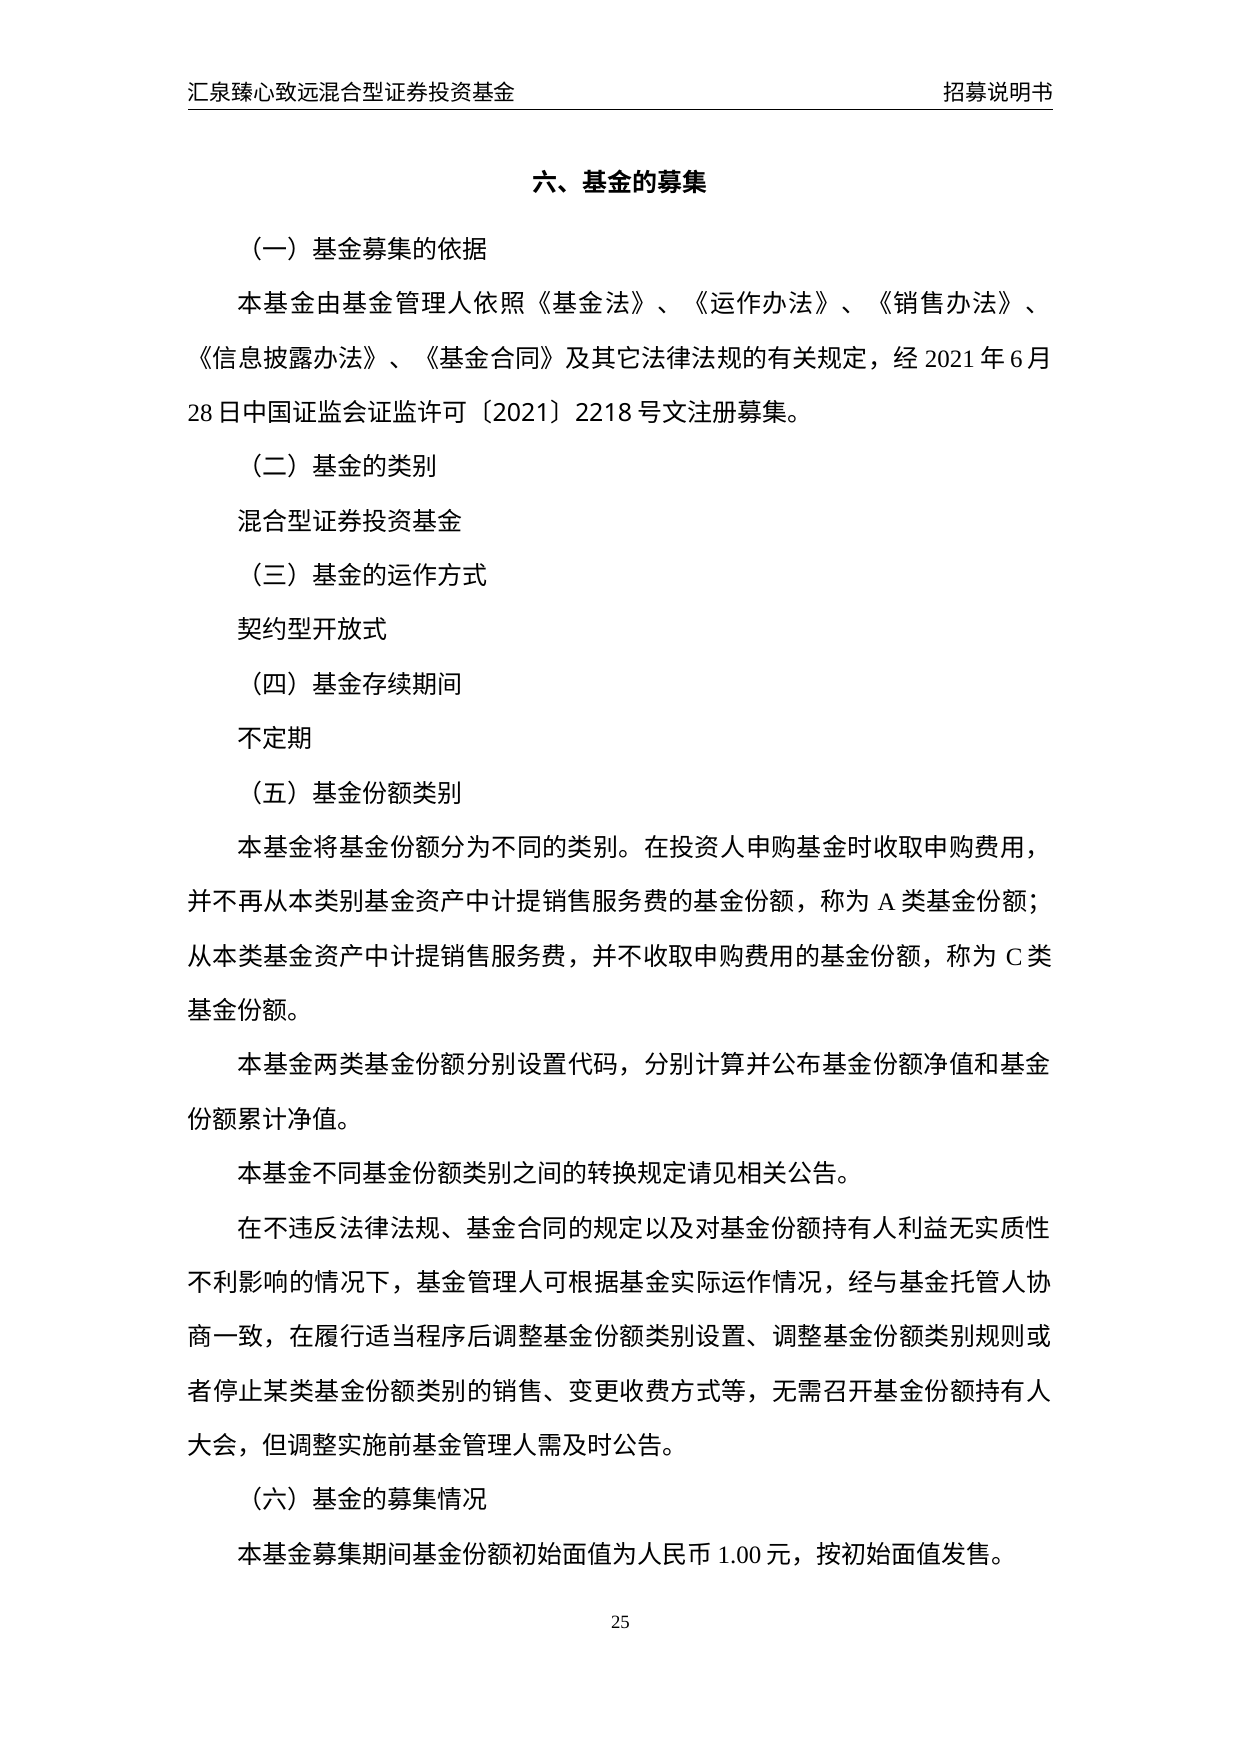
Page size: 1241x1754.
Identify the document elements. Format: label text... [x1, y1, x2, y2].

text 本基金两类基金份额分别设置代码，分别计算并公布基金份额净值和基金份额累计净值。 [187, 1045, 1053, 1136]
text 本基金募集期间基金份额初始面值为人民币1.00元，按初始面值发售。 [187, 1534, 1053, 1571]
text （六）基金的募集情况 [187, 1480, 1053, 1516]
text （二）基金的类别 [187, 447, 1053, 483]
text （五）基金份额类别 [187, 773, 1053, 809]
text 混合型证券投资基金 [187, 501, 1053, 537]
text （一）基金募集的依据 [187, 229, 1053, 266]
text （四）基金存续期间 [187, 664, 1053, 701]
text 本基金由基金管理人依照《基金法》、《运作办法》、《销售办法》、《信息披露办法》、《基金合同》及其它法律法规的有关规定，经2021年6月28日中国证监会证监许可〔2021〕2218号文注册募集。 [187, 284, 1053, 429]
text 本基金将基金份额分为不同的类别。在投资人申购基金时收取申购费用，并不再从本类别基金资产中计提销售服务费的基金份额，称为A类基金份额；从本类基金资产中计提销售服务费，并不收取申购费用的基金份额，称为C类基金份额。 [187, 827, 1053, 1027]
text 本基金不同基金份额类别之间的转换规定请见相关公告。 [187, 1154, 1053, 1190]
text 契约型开放式 [187, 610, 1053, 646]
subtitle 六、基金的募集 [187, 162, 1053, 199]
text 在不违反法律法规、基金合同的规定以及对基金份额持有人利益无实质性不利影响的情况下，基金管理人可根据基金实际运作情况，经与基金托管人协商一致，在履行适当程序后调整基金份额类别设置、调整基金份额类别规则或者停止某类基金份额类别的销售、变更收费方式等，无需召开基金份额持有人大会，但调整实施前基金管理人需及时公告。 [187, 1208, 1053, 1462]
text （三）基金的运作方式 [187, 556, 1053, 592]
text 不定期 [187, 719, 1053, 755]
